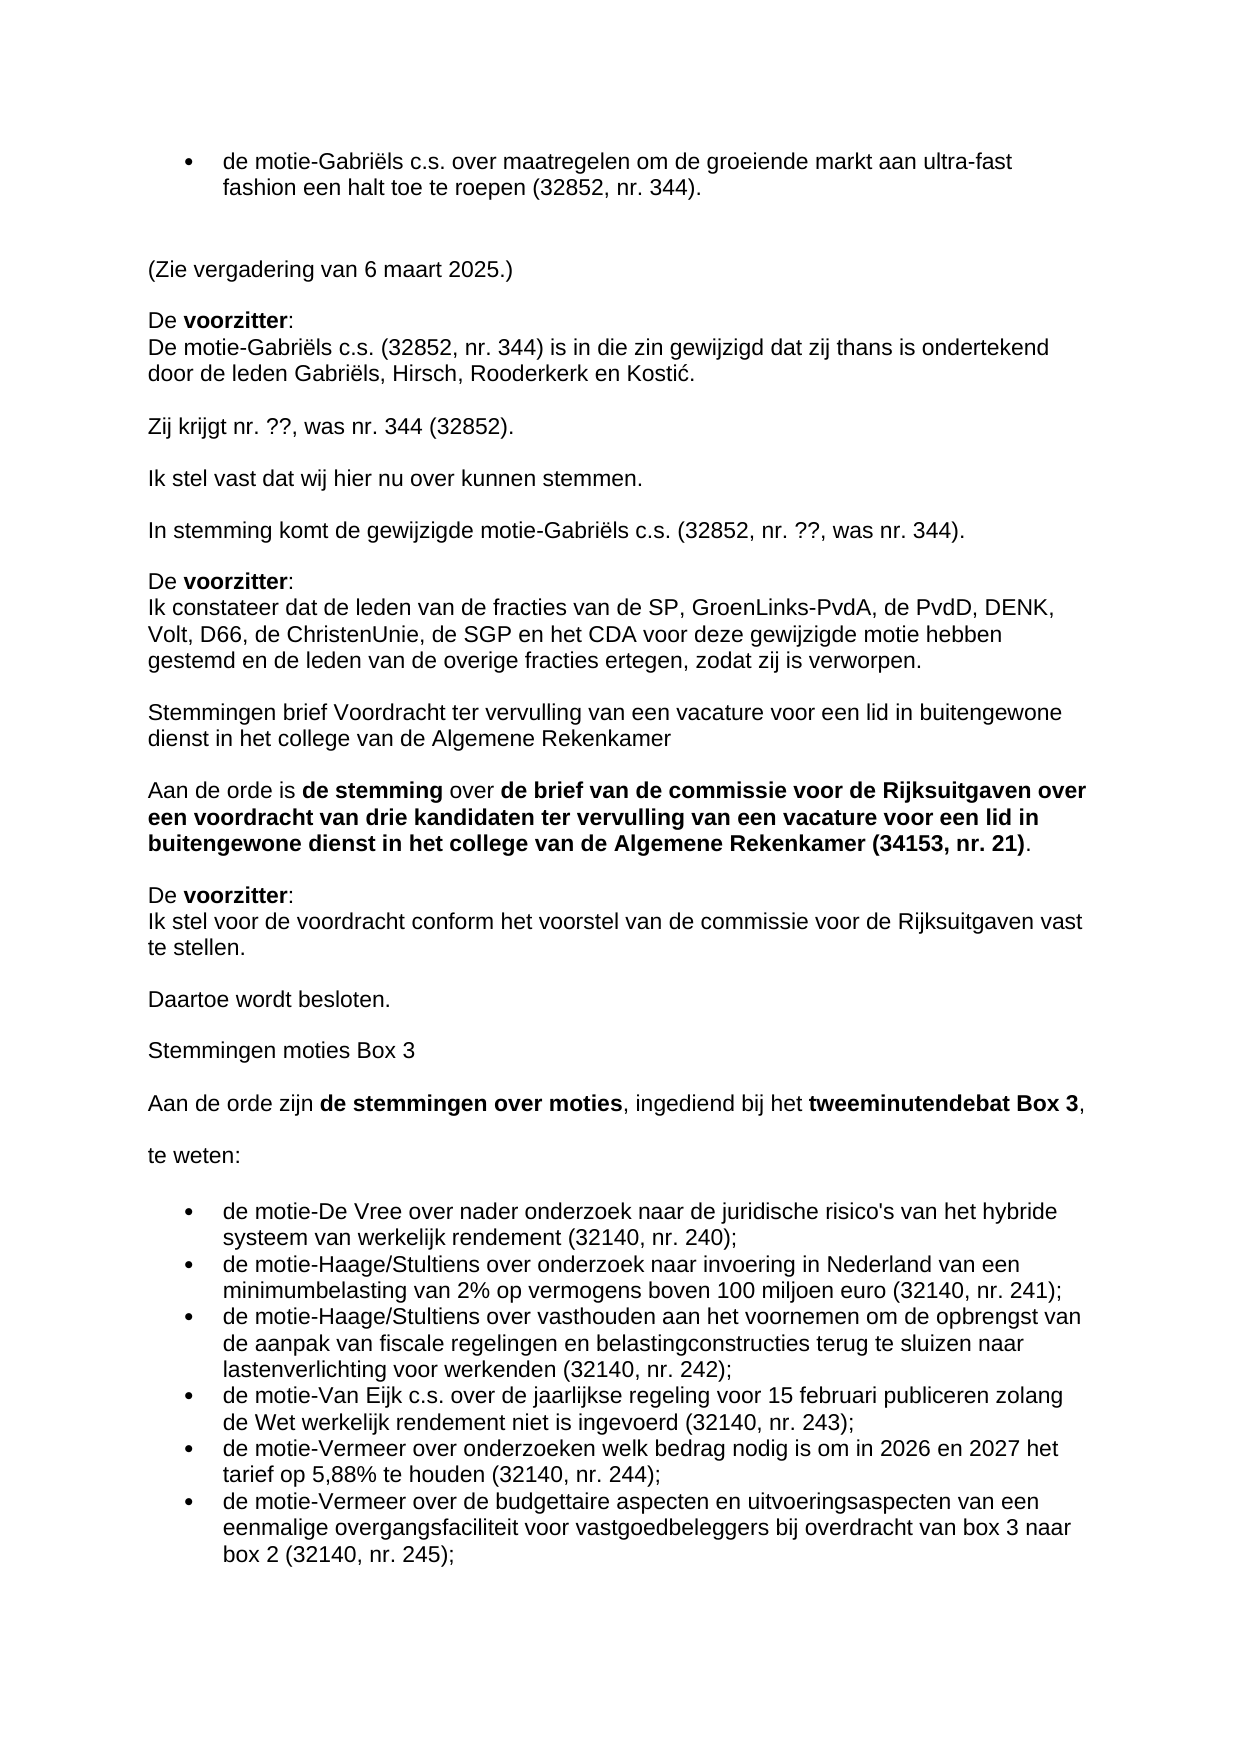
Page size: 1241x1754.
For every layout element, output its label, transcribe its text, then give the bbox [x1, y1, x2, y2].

text In stemming komt de gewijzigde motie-Gabriëls c.s. (32852, nr. ??, was nr. 344). [148, 517, 1093, 543]
text De voorzitter: Ik stel voor de voordracht conform het voorstel van de commissie voor de Rijksuitgaven vast te stellen. [148, 882, 1093, 961]
text De voorzitter: De motie-Gabriëls c.s. (32852, nr. 344) is in die zin gewijzigd dat zij thans is ondertekend door de leden Gabriëls, Hirsch, Rooderkerk en Kostić. Zij krijgt nr. ??, was nr. 344 (32852). Ik stel vast dat wij hier nu over kunnen stemmen. [148, 307, 1093, 492]
list de motie-Gabriëls c.s. over maatregelen om de groeiende markt aan ultra-fast fashion een halt toe te roepen (32852, nr. 344). [185, 148, 1093, 200]
list de motie-Vermeer over onderzoeken welk bedrag nodig is om in 2026 en 2027 het tarief op 5,88% te houden (32140, nr. 244); [185, 1435, 1093, 1488]
text (Zie vergadering van 6 maart 2025.) [148, 256, 1093, 282]
text Stemmingen brief Voordracht ter vervulling van een vacature voor een lid in buitengewone dienst in het college van de Algemene Rekenkamer Aan de orde is de stemming over de brief van de commissie voor de Rijksuitgaven over een voordracht van drie kandidaten ter vervulling van een vacature voor een lid in buitengewone dienst in het college van de Algemene Rekenkamer (34153, nr. 21). [148, 698, 1093, 857]
list de motie-Haage/Stultiens over onderzoek naar invoering in Nederland van een minimumbelasting van 2% op vermogens boven 100 miljoen euro (32140, nr. 241); [185, 1251, 1093, 1303]
list de motie-Van Eijk c.s. over de jaarlijkse regeling voor 15 februari publiceren zolang de Wet werkelijk rendement niet is ingevoerd (32140, nr. 243); [185, 1382, 1093, 1435]
list de motie-De Vree over nader onderzoek naar de juridische risico's van het hybride systeem van werkelijk rendement (32140, nr. 240); [185, 1198, 1093, 1251]
list de motie-Haage/Stultiens over vasthouden aan het voornemen om de opbrengst van de aanpak van fiscale regelingen en belastingconstructies terug te sluizen naar lastenverlichting voor werkenden (32140, nr. 242); [185, 1303, 1093, 1382]
text Daartoe wordt besloten. [148, 986, 1093, 1012]
text Stemmingen moties Box 3 Aan de orde zijn de stemmingen over moties, ingediend bij het tweeminutendebat Box 3, te weten: [148, 1037, 1093, 1169]
text De voorzitter: Ik constateer dat de leden van de fracties van de SP, GroenLinks-PvdA, de PvdD, DENK, Volt, D66, de ChristenUnie, de SGP en het CDA voor deze gewijzigde motie hebben gestemd en de leden van de overige fracties ertegen, zodat zij is verworpen. [148, 568, 1093, 673]
list de motie-Vermeer over de budgettaire aspecten en uitvoeringsaspecten van een eenmalige overgangsfaciliteit voor vastgoedbeleggers bij overdracht van box 3 naar box 2 (32140, nr. 245); [185, 1488, 1093, 1567]
